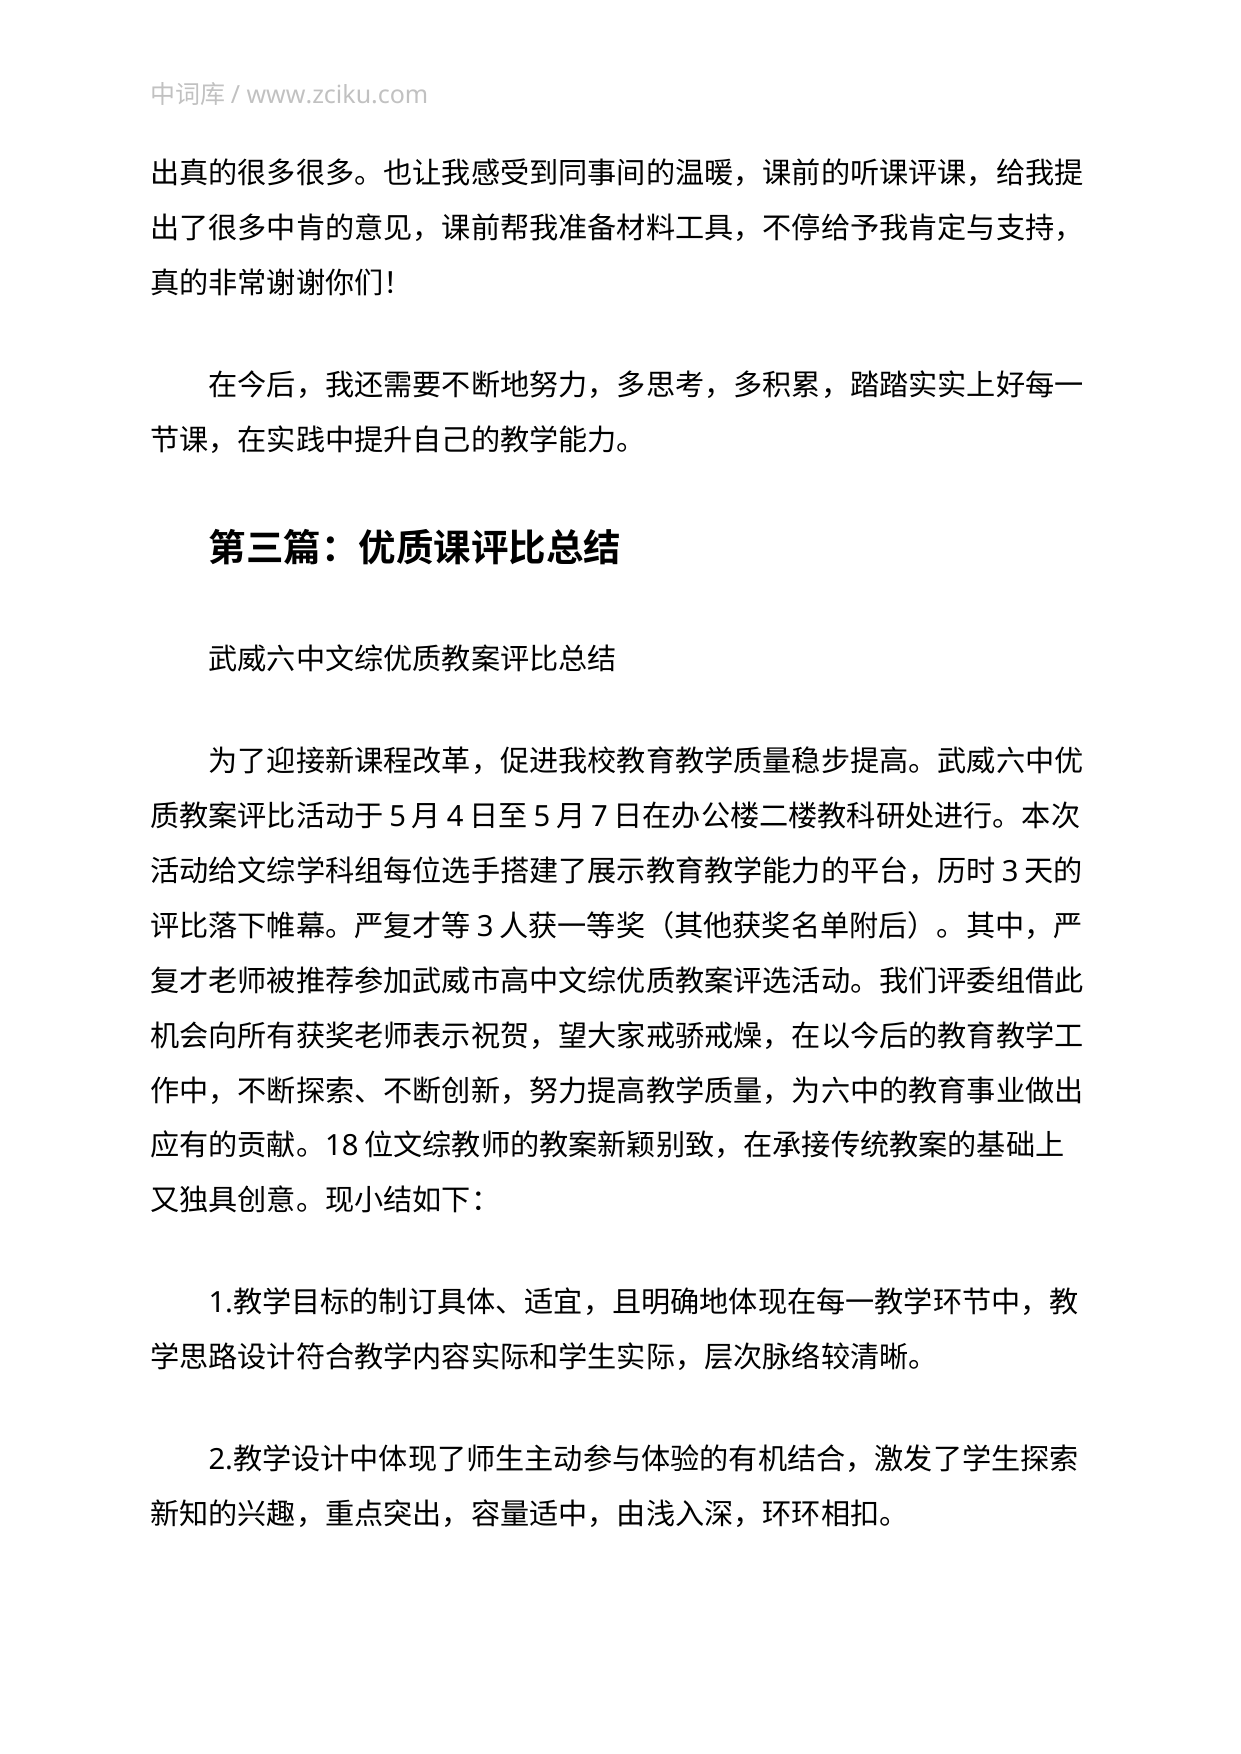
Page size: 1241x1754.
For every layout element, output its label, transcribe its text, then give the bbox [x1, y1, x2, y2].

text 在今后，我还需要不断地努力，多思考，多积累，踏踏实实上好每一节课，在实践中提升自己的教学能力。 [150, 362, 1090, 459]
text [150, 150, 1090, 302]
text 2.教学设计中体现了师生主动参与体验的有机结合，激发了学生探索新知的兴趣，重点突出，容量适中，由浅入深，环环相扣。 [150, 1436, 1090, 1533]
text 武威六中文综优质教案评比总结 [150, 636, 1090, 678]
text 为了迎接新课程改革，促进我校教育教学质量稳步提高。武威六中优质教案评比活动于5月4日至5月7日在办公楼二楼教科研处进行。本次活动给文综学科组每位选手搭建了展示教育教学能力的平台，历时3天的评比落下帷幕。严复才等3人获一等奖（其他获奖名单附后）。其中，严复才老师被推荐参加武威市高中文综优质教案评选活动。我们评委组借此机会向所有获奖老师表示祝贺，望大家戒骄戒燥，在以今后的教育教学工作中，不断探索、不断创新，努力提高教学质量，为六中的教育事业做出应有的贡献。18位文综教师的教案新颖别致，在承接传统教案的基础上又独具创意。现小结如下： [150, 737, 1090, 1219]
text 1.教学目标的制订具体、适宜，且明确地体现在每一教学环节中，教学思路设计符合教学内容实际和学生实际，层次脉络较清晰。 [150, 1279, 1090, 1376]
text 第三篇：优质课评比总结 [150, 518, 1090, 572]
